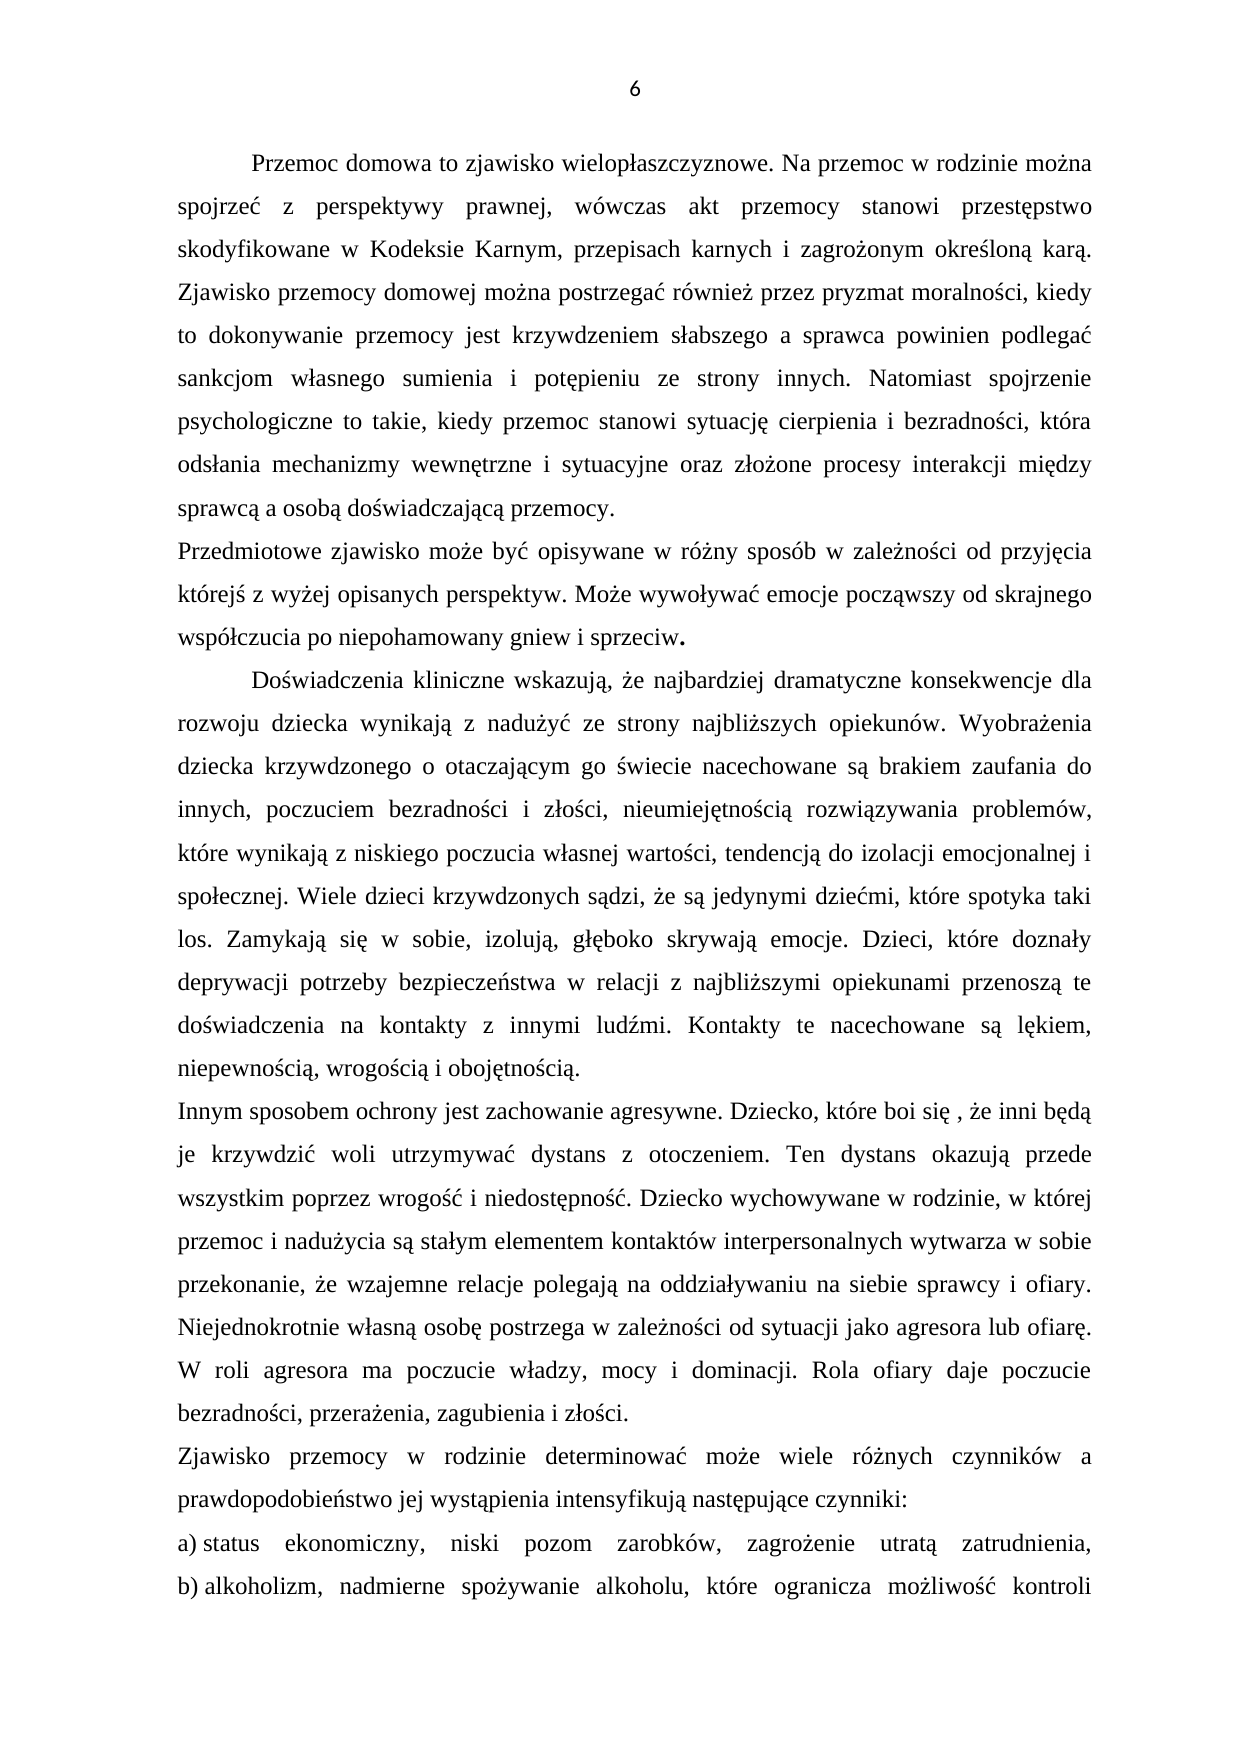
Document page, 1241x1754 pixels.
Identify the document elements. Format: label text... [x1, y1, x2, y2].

text Przemoc domowa to zjawisko wielopłaszczyznowe. Na przemoc w rodzinie można spojrzeć z perspektywy prawnej, wówczas akt przemocy stanowi przestępstwo skodyfikowane w Kodeksie Karnym, przepisach karnych i zagrożonym określoną karą. Zjawisko przemocy domowej można postrzegać również przez pryzmat moralności, kiedy to dokonywanie przemocy jest krzywdzeniem słabszego a sprawca powinien podlegać sankcjom własnego sumienia i potępieniu ze strony innych. Natomiast spojrzenie psychologiczne to takie, kiedy przemoc stanowi sytuację cierpienia i bezradności, która odsłania mechanizmy wewnętrzne i sytuacyjne oraz złożone procesy interakcji między sprawcą a osobą doświadczającą przemocy. [177, 148, 1093, 521]
text Doświadczenia kliniczne wskazują, że najbardziej dramatyczne konsekwencje dla rozwoju dziecka wynikają z nadużyć ze strony najbliższych opiekunów. Wyobrażenia dziecka krzywdzonego o otaczającym go świecie nacechowane są brakiem zaufania do innych, poczuciem bezradności i złości, nieumiejętnością rozwiązywania problemów, które wynikają z niskiego poczucia własnej wartości, tendencją do izolacji emocjonalnej i społecznej. Wiele dzieci krzywdzonych sądzi, że są jedynymi dziećmi, które spotyka taki los. Zamykają się w sobie, izolują, głęboko skrywają emocje. Dzieci, które doznały deprywacji potrzeby bezpieczeństwa w relacji z najbliższymi opiekunami przenoszą te doświadczenia na kontakty z innymi ludźmi. Kontakty te nacechowane są lękiem, niepewnością, wrogością i obojętnością. [177, 665, 1093, 1082]
text Zjawisko przemocy w rodzinie determinować może wiele różnych czynników a prawdopodobieństwo jej wystąpienia intensyfikują następujące czynniki: [177, 1441, 1093, 1513]
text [177, 1528, 1093, 1599]
text Przedmiotowe zjawisko może być opisywane w różny sposób w zależności od przyjęcia którejś z wyżej opisanych perspektyw. Może wywoływać emocje począwszy od skrajnego współczucia po niepohamowany gniew i sprzeciw. [177, 536, 1093, 651]
text Innym sposobem ochrony jest zachowanie agresywne. Dziecko, które boi się , że inni będą je krzywdzić woli utrzymywać dystans z otoczeniem. Ten dystans okazują przede wszystkim poprzez wrogość i niedostępność. Dziecko wychowywane w rodzinie, w której przemoc i nadużycia są stałym elementem kontaktów interpersonalnych wytwarza w sobie przekonanie, że wzajemne relacje polegają na oddziaływaniu na siebie sprawcy i ofiary. Niejednokrotnie własną osobę postrzega w zależności od sytuacji jako agresora lub ofiarę. W roli agresora ma poczucie władzy, mocy i dominacji. Rola ofiary daje poczucie bezradności, przerażenia, zagubienia i złości. [177, 1096, 1093, 1427]
